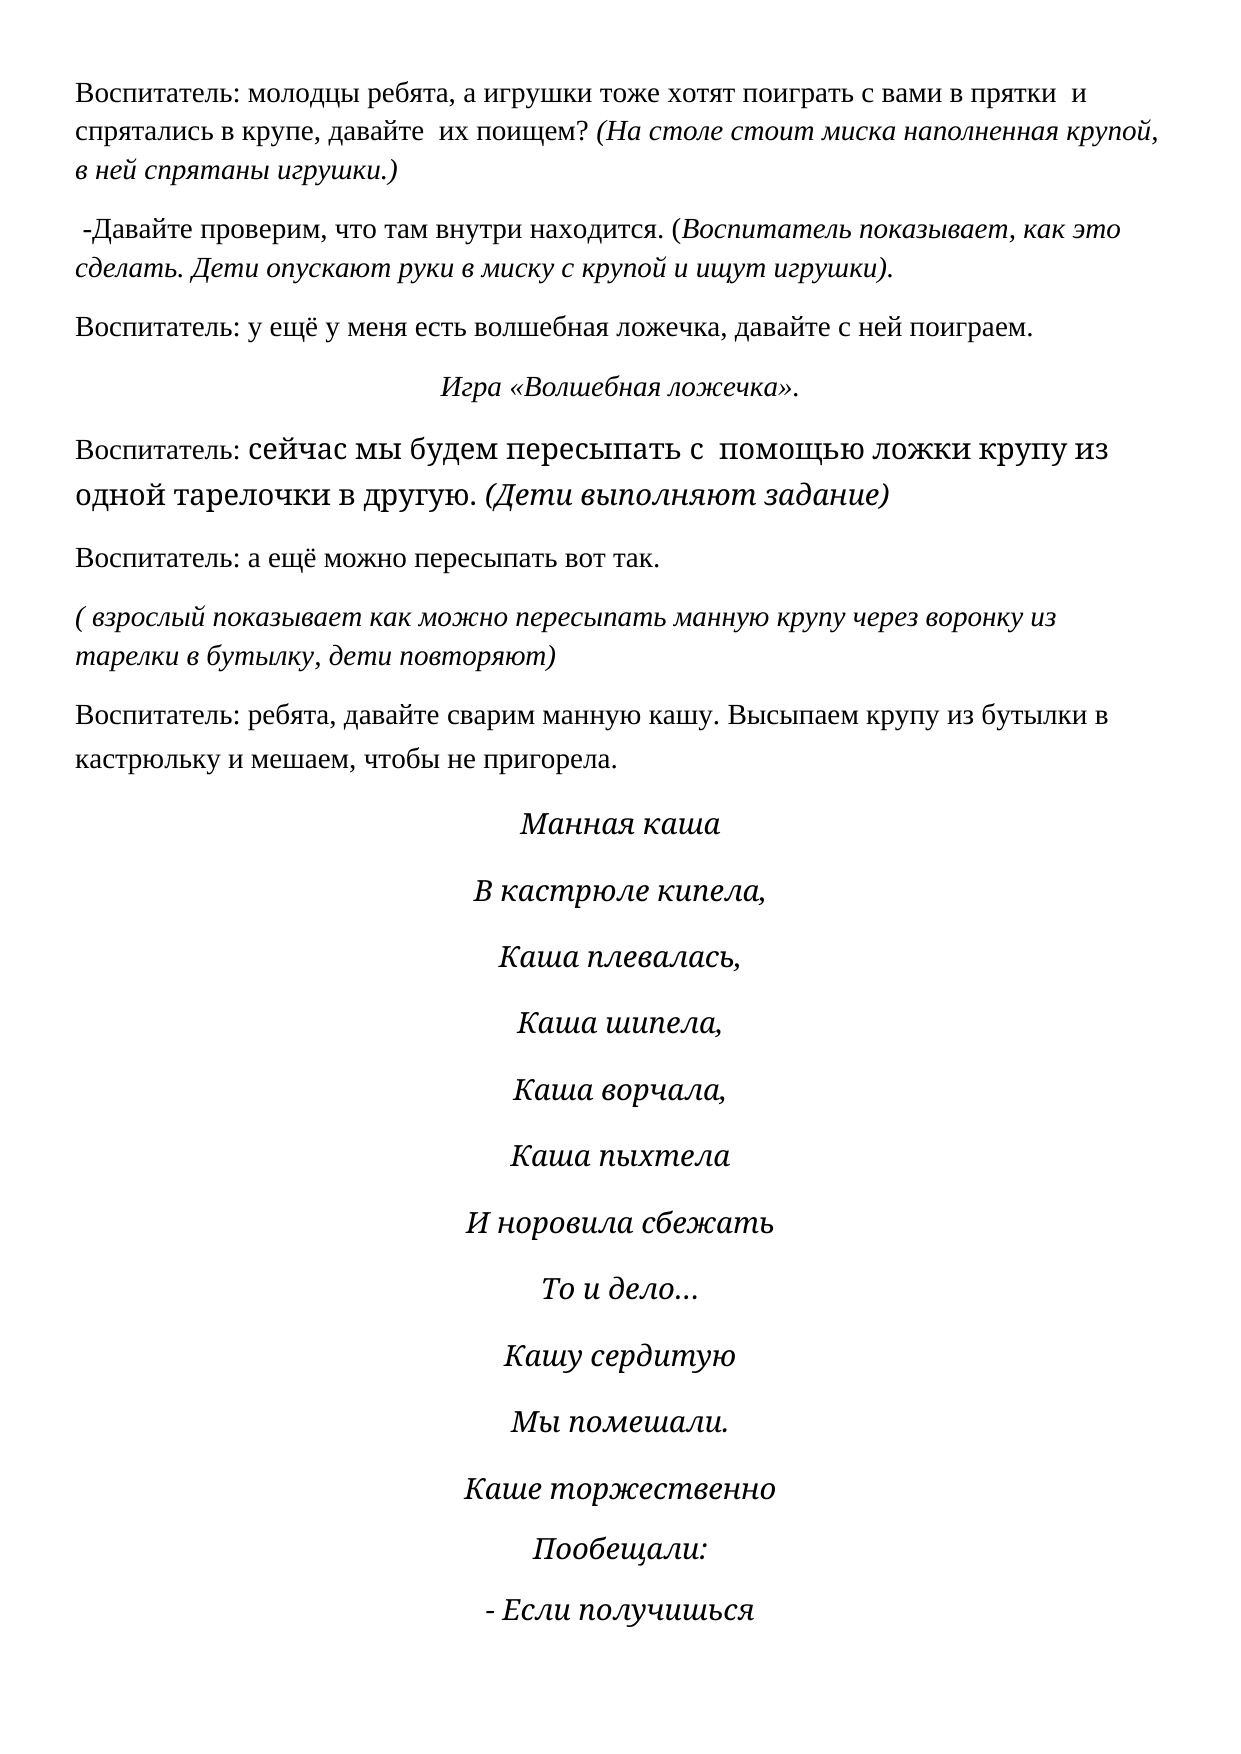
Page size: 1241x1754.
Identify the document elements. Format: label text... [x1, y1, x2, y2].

text Каша плевалась, [75, 936, 1165, 976]
text Каша шипела, [75, 1003, 1165, 1042]
text Манная каша [75, 803, 1165, 843]
text -Давайте проверим, что там внутри находится. (Воспитатель показывает, как это сделать. Дети опускают руки в миску с крупой и ищут игрушки). [75, 211, 1165, 283]
text Воспитатель: у ещё у меня есть волшебная ложечка, давайте с ней поиграем. [75, 309, 1165, 343]
text Воспитатель: молодцы ребята, а игрушки тоже хотят поиграть с вами в прятки и спрятались в крупе, давайте их поищем? (На столе стоит миска наполненная крупой, в ней спрятаны игрушки.) [75, 75, 1165, 186]
text Пообещали: [75, 1528, 1165, 1568]
text Игра «Волшебная ложечка». [75, 369, 1165, 402]
text Воспитатель: а ещё можно пересыпать вот так. [75, 540, 1165, 574]
text То и дело… [75, 1269, 1165, 1308]
text Каша пыхтела [75, 1136, 1165, 1175]
text Кашу сердитую [75, 1335, 1165, 1375]
text Каша ворчала, [75, 1069, 1165, 1109]
text Каше торжественно [75, 1468, 1165, 1508]
text И норовила сбежать [75, 1202, 1165, 1242]
text В кастрюле кипела, [75, 870, 1165, 909]
text ( взрослый показывает как можно пересыпать манную крупу через воронку из тарелки в бутылку, дети повторяют) [75, 599, 1165, 672]
text Мы помешали. [75, 1402, 1165, 1441]
text Воспитатель: ребята, давайте сварим манную кашу. Высыпаем крупу из бутылки в кастрюльку и мешаем, чтобы не пригорела. [75, 697, 1165, 777]
text Воспитатель: сейчас мы будем пересыпать с помощью ложки крупу из одной тарелочки в другую. (Дети выполняют задание) [75, 428, 1165, 513]
text - Если получишься [75, 1589, 1165, 1629]
